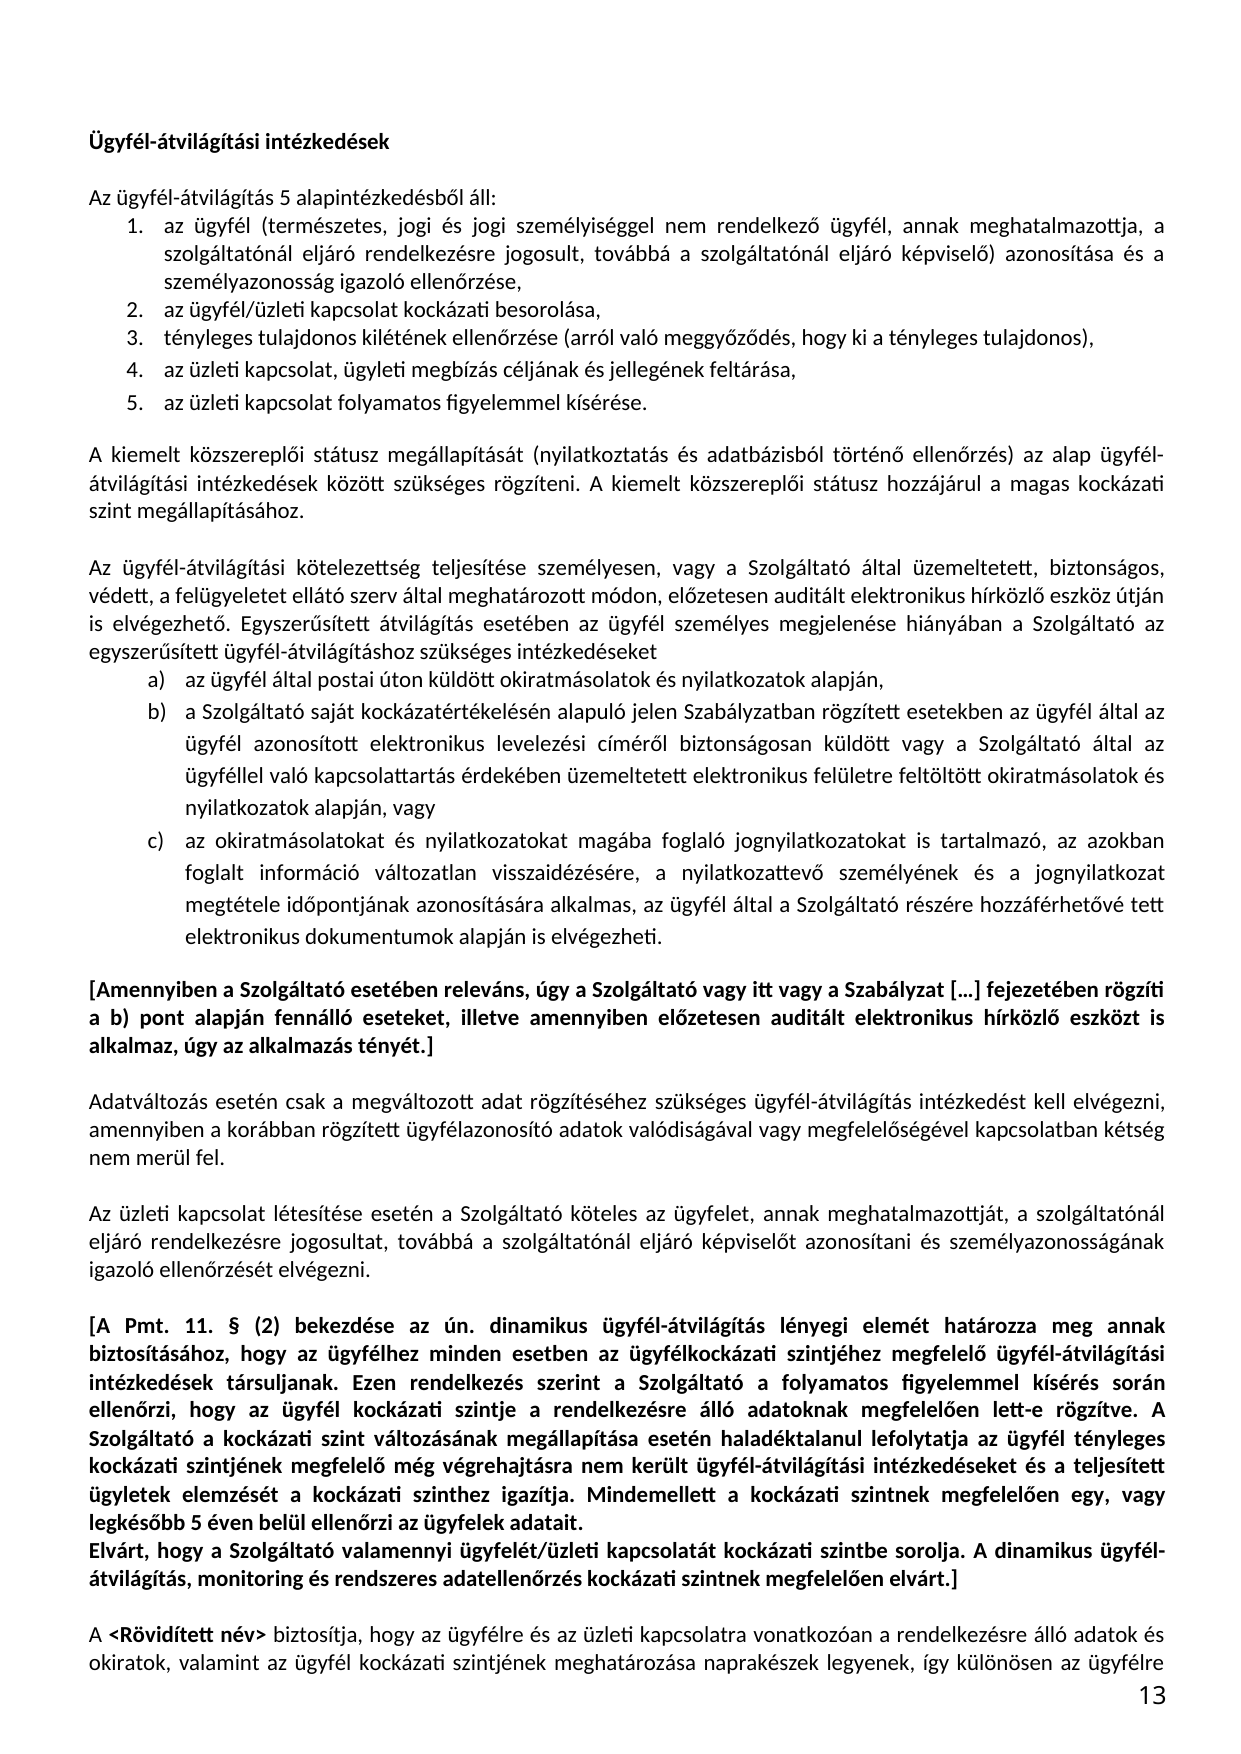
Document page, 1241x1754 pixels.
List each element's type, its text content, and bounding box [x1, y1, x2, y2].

subtitle Ügyfél-átvilágítási intézkedések [89, 127, 1166, 155]
text [Amennyiben a Szolgáltató esetében releváns, úgy a Szolgáltató vagy itt vagy a Szabályzat […] fejezetében rögzíti a b) pont alapján fennálló eseteket, illetve amennyiben előzetesen auditált elektronikus hírközlő eszközt is alkalmaz, úgy az alkalmazás tényét.] [89, 975, 1166, 1059]
list az okiratmásolatokat és nyilatkozatokat magába foglaló jognyilatkozatokat is tartalmazó, az azokban foglalt információ változatlan visszaidézésére, a nyilatkozattevő személyének és a jognyilatkozat megtétele időpontjának azonosítására alkalmas, az ügyfél által a Szolgáltató részére hozzáférhetővé tett elektronikus dokumentumok alapján is elvégezheti. [147, 826, 1166, 950]
text Az üzleti kapcsolat létesítése esetén a Szolgáltató köteles az ügyfelet, annak meghatalmazottját, a szolgáltatónál eljáró rendelkezésre jogosultat, továbbá a szolgáltatónál eljáró képviselőt azonosítani és személyazonosságának igazoló ellenőrzését elvégezni. [89, 1199, 1166, 1283]
list az üzleti kapcsolat folyamatos figyelemmel kísérése. [126, 388, 1166, 416]
list az ügyfél (természetes, jogi és jogi személyiséggel nem rendelkező ügyfél, annak meghatalmazottja, a szolgáltatónál eljáró rendelkezésre jogosult, továbbá a szolgáltatónál eljáró képviselő) azonosítása és a személyazonosság igazoló ellenőrzése, [126, 211, 1166, 295]
list az ügyfél által postai úton küldött okiratmásolatok és nyilatkozatok alapján, [147, 665, 1166, 693]
text Adatváltozás esetén csak a megváltozott adat rögzítéséhez szükséges ügyfél-átvilágítás intézkedést kell elvégezni, amennyiben a korábban rögzített ügyfélazonosító adatok valódiságával vagy megfelelőségével kapcsolatban kétség nem merül fel. [89, 1087, 1166, 1171]
text [A Pmt. 11. § (2) bekezdése az ún. dinamikus ügyfél-átvilágítás lényegi elemét határozza meg annak biztosításához, hogy az ügyfélhez minden esetben az ügyfélkockázati szintjéhez megfelelő ügyfél-átvilágítási intézkedések társuljanak. Ezen rendelkezés szerint a Szolgáltató a folyamatos figyelemmel kísérés során ellenőrzi, hogy az ügyfél kockázati szintje a rendelkezésre álló adatoknak megfelelően lett-e rögzítve. A Szolgáltató a kockázati szint változásának megállapítása esetén haladéktalanul lefolytatja az ügyfél tényleges kockázati szintjének megfelelő még végrehajtásra nem került ügyfél-átvilágítási intézkedéseket és a teljesített ügyletek elemzését a kockázati szinthez igazítja. Mindemellett a kockázati szintnek megfelelően egy, vagy legkésőbb 5 éven belül ellenőrzi az ügyfelek adatait. [89, 1312, 1166, 1536]
text Az ügyfél-átvilágítás 5 alapintézkedésből áll: [89, 183, 1166, 211]
text Elvárt, hogy a Szolgáltató valamennyi ügyfelét/üzleti kapcsolatát kockázati szintbe sorolja. A dinamikus ügyfél-átvilágítás, monitoring és rendszeres adatellenőrzés kockázati szintnek megfelelően elvárt.] [89, 1536, 1166, 1592]
list az üzleti kapcsolat, ügyleti megbízás céljának és jellegének feltárása, [126, 355, 1166, 383]
text Az ügyfél-átvilágítási kötelezettség teljesítése személyesen, vagy a Szolgáltató által üzemeltetett, biztonságos, védett, a felügyeletet ellátó szerv által meghatározott módon, előzetesen auditált elektronikus hírközlő eszköz útján is elvégezhető. Egyszerűsített átvilágítás esetében az ügyfél személyes megjelenése hiányában a Szolgáltató az egyszerűsített ügyfél-átvilágításhoz szükséges intézkedéseket [89, 553, 1166, 665]
list az ügyfél/üzleti kapcsolat kockázati besorolása, [126, 295, 1166, 323]
list tényleges tulajdonos kilétének ellenőrzése (arról való meggyőződés, hogy ki a tényleges tulajdonos), [126, 323, 1166, 351]
list a Szolgáltató saját kockázatértékelésén alapuló jelen Szabályzatban rögzített esetekben az ügyfél által az ügyfél azonosított elektronikus levelezési címéről biztonságosan küldött vagy a Szolgáltató által az ügyféllel való kapcsolattartás érdekében üzemeltetett elektronikus felületre feltöltött okiratmásolatok és nyilatkozatok alapján, vagy [147, 697, 1166, 822]
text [89, 1620, 1166, 1676]
text A kiemelt közszereplői státusz megállapítását (nyilatkoztatás és adatbázisból történő ellenőrzés) az alap ügyfél-átvilágítási intézkedések között szükséges rögzíteni. A kiemelt közszereplői státusz hozzájárul a magas kockázati szint megállapításához. [89, 441, 1166, 525]
